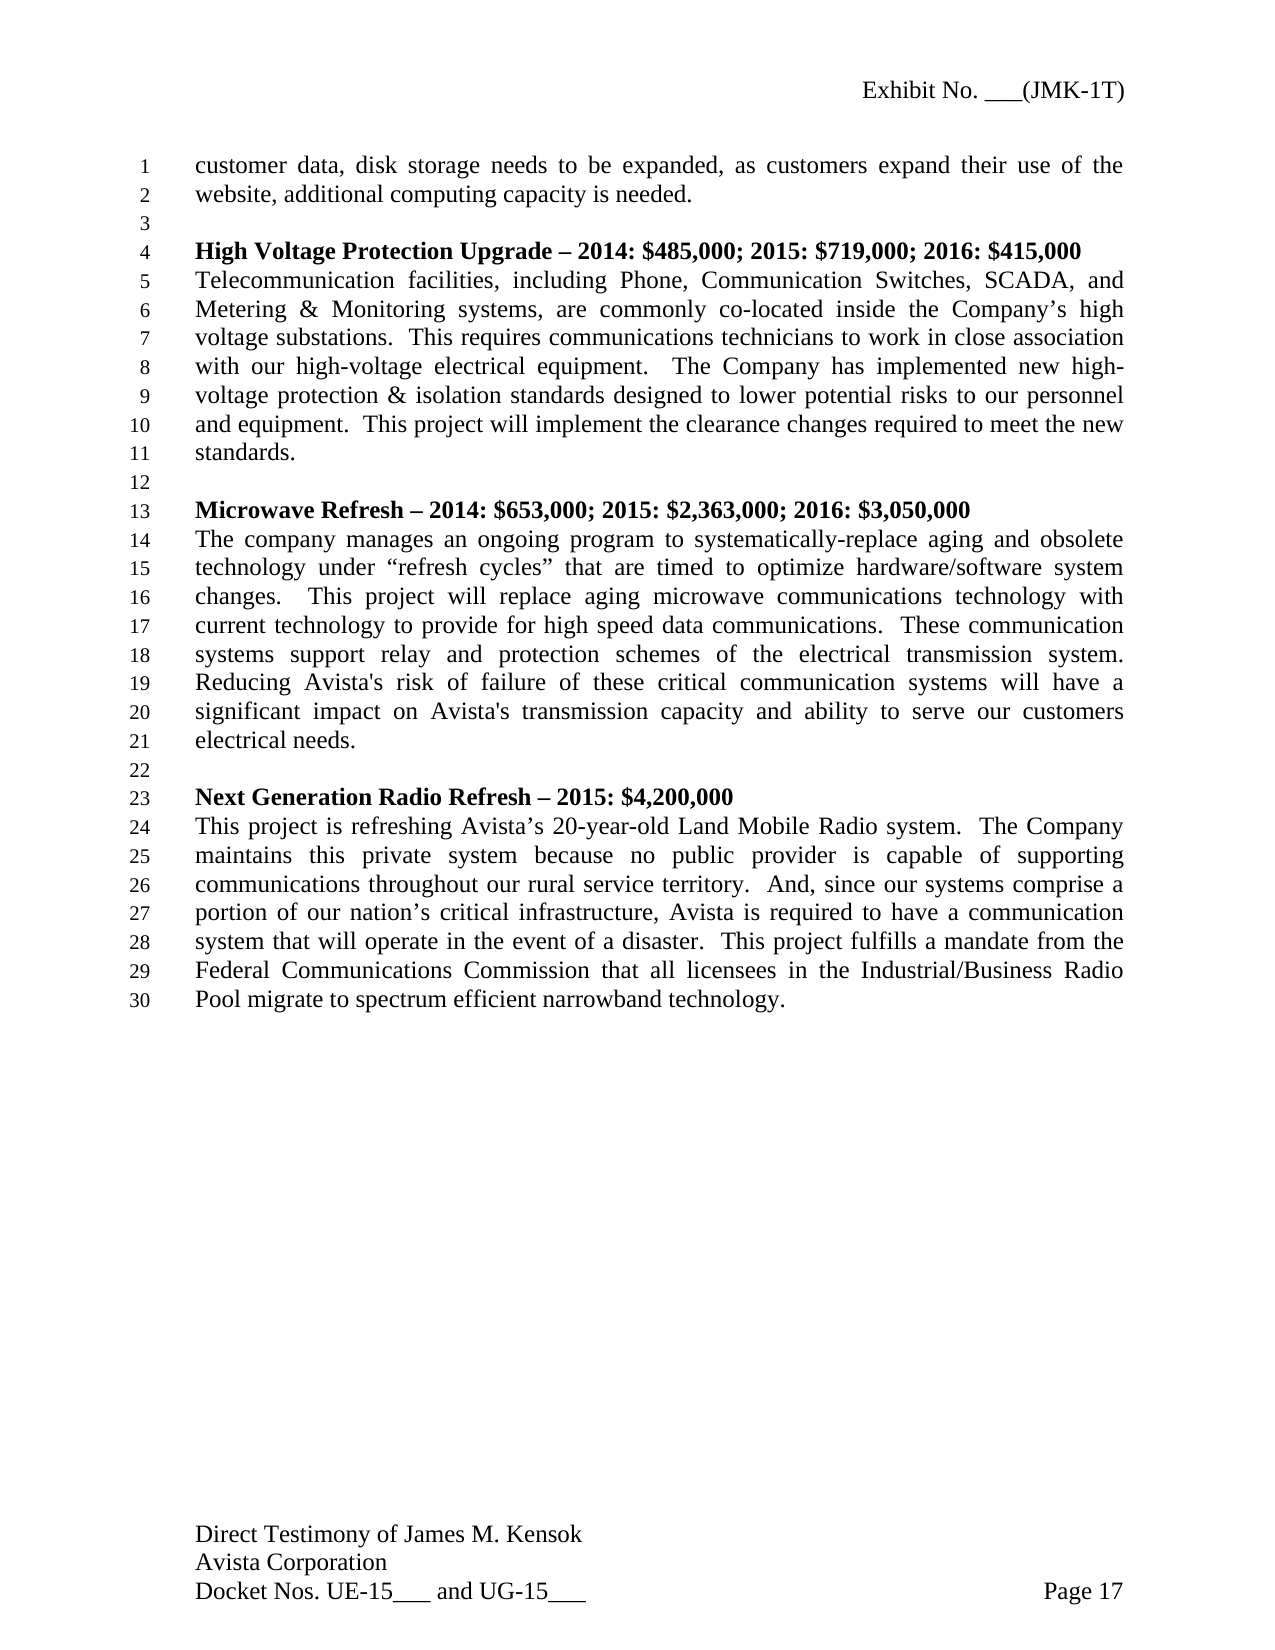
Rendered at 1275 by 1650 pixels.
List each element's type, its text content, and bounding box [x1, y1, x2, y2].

text Microwave Refresh – 2014: $653,000; 2015: $2,363,000; 2016: $3,050,000 [195, 495, 1125, 524]
text Telecommunication facilities, including Phone, Communication Switches, SCADA, and Metering & Monitoring systems, are commonly co-located inside the Company’s high voltage substations. This requires communications technicians to work in close association with our high-voltage electrical equipment. The Company has implemented new high-voltage protection & isolation standards designed to lower potential risks to our personnel and equipment. This project will implement the clearance changes required to meet the new standards. [195, 265, 1125, 466]
text The company manages an ongoing program to systematically-replace aging and obsolete technology under “refresh cycles” that are timed to optimize hardware/software system changes. This project will replace aging microwave communications technology with current technology to provide for high speed data communications. These communication systems support relay and protection schemes of the electrical transmission system. Reducing Avista's risk of failure of these critical communication systems will have a significant impact on Avista's transmission capacity and ability to serve our customers electrical needs. [195, 524, 1125, 754]
text High Voltage Protection Upgrade – 2014: $485,000; 2015: $719,000; 2016: $415,000 [195, 236, 1125, 265]
text Next Generation Radio Refresh – 2015: $4,200,000 [195, 782, 1125, 811]
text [195, 150, 1125, 207]
text This project is refreshing Avista’s 20-year-old Land Mobile Radio system. The Company maintains this private system because no public provider is capable of supporting communications throughout our rural service territory. And, since our systems comprise a portion of our nation’s critical infrastructure, Avista is required to have a communication system that will operate in the event of a disaster. This project fulfills a mandate from the Federal Communications Commission that all licensees in the Industrial/Business Radio Pool migrate to spectrum efficient narrowband technology. [195, 811, 1125, 1012]
